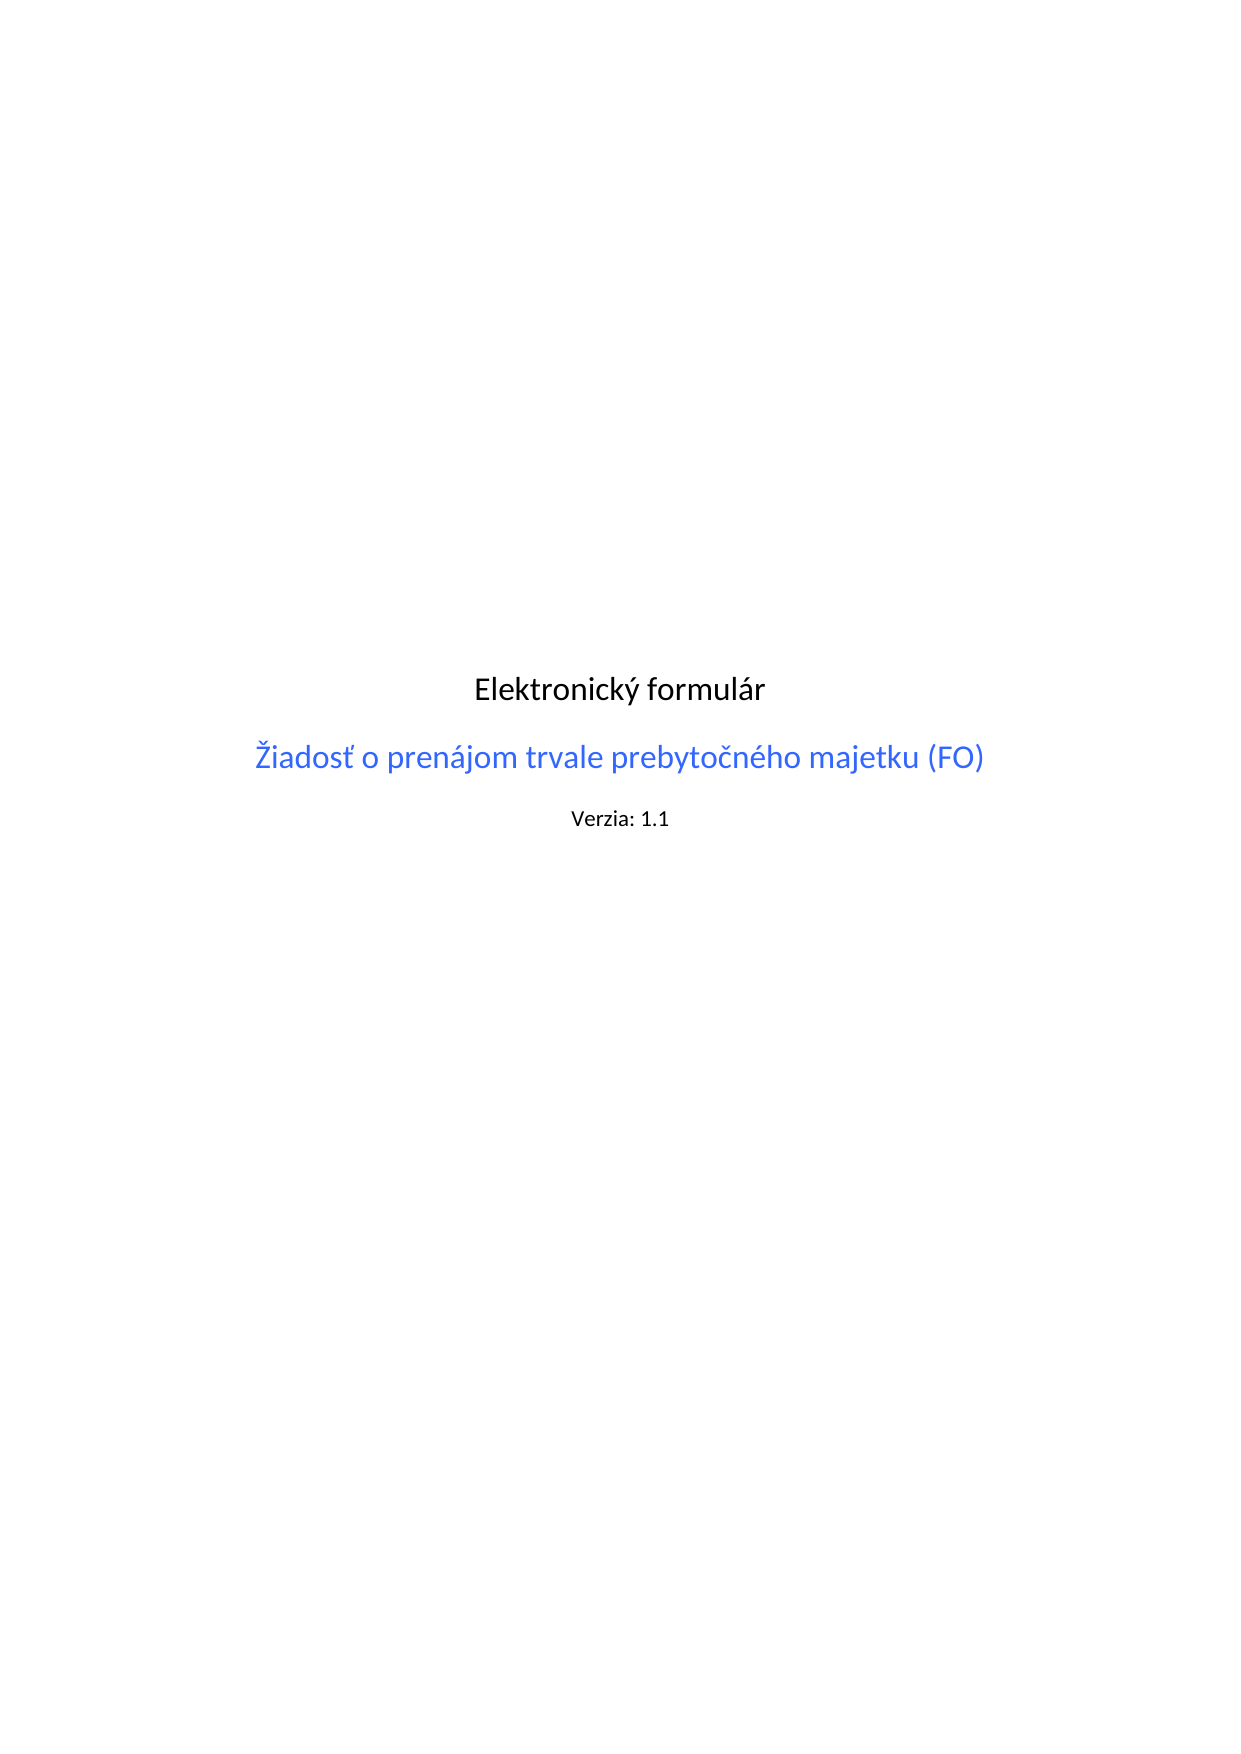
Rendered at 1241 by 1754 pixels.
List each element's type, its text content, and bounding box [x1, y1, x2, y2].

text Elektronický formulár [148, 668, 1093, 709]
text Verzia: 1.1 [148, 804, 1093, 832]
text Žiadosť o prenájom trvale prebytočného majetku (FO) [148, 736, 1093, 777]
